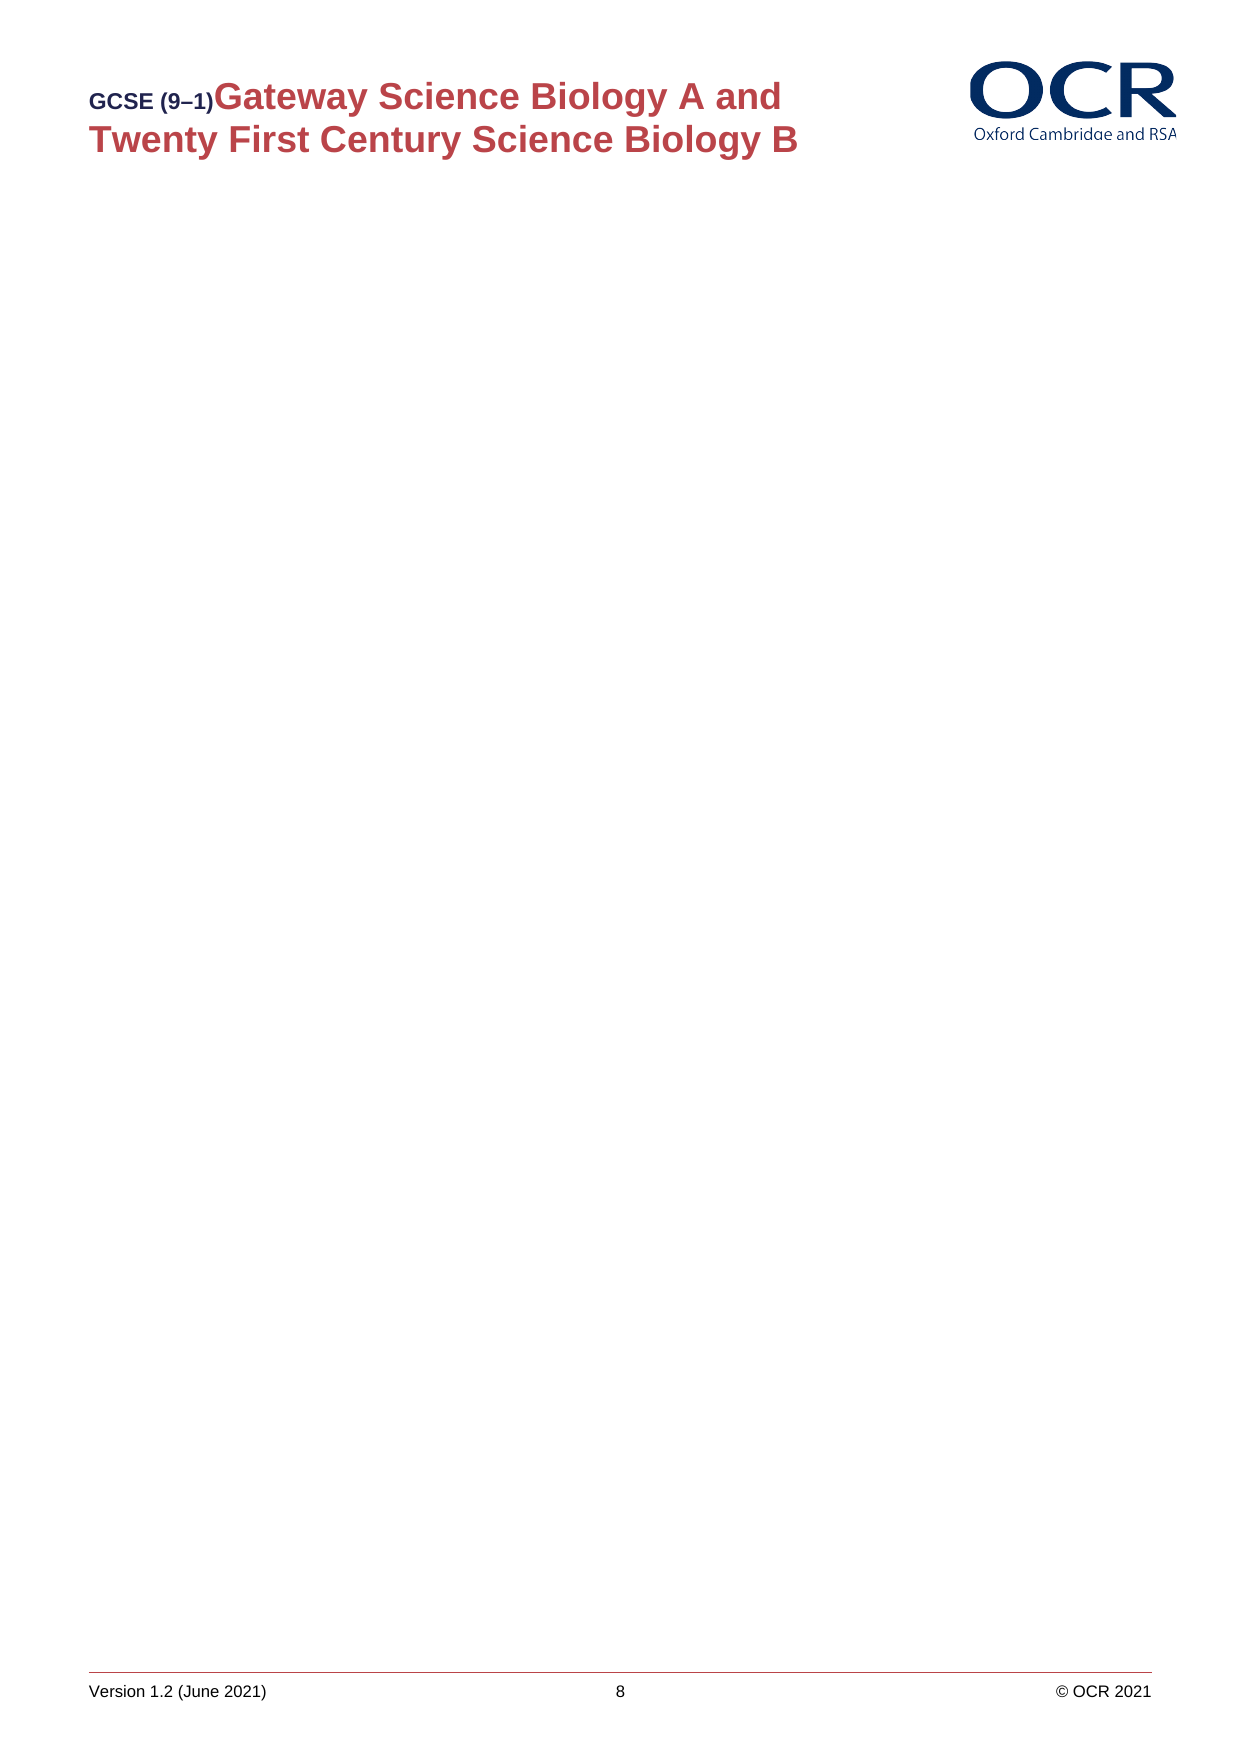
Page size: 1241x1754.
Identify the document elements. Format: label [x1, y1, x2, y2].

picture [969, 61, 1177, 140]
